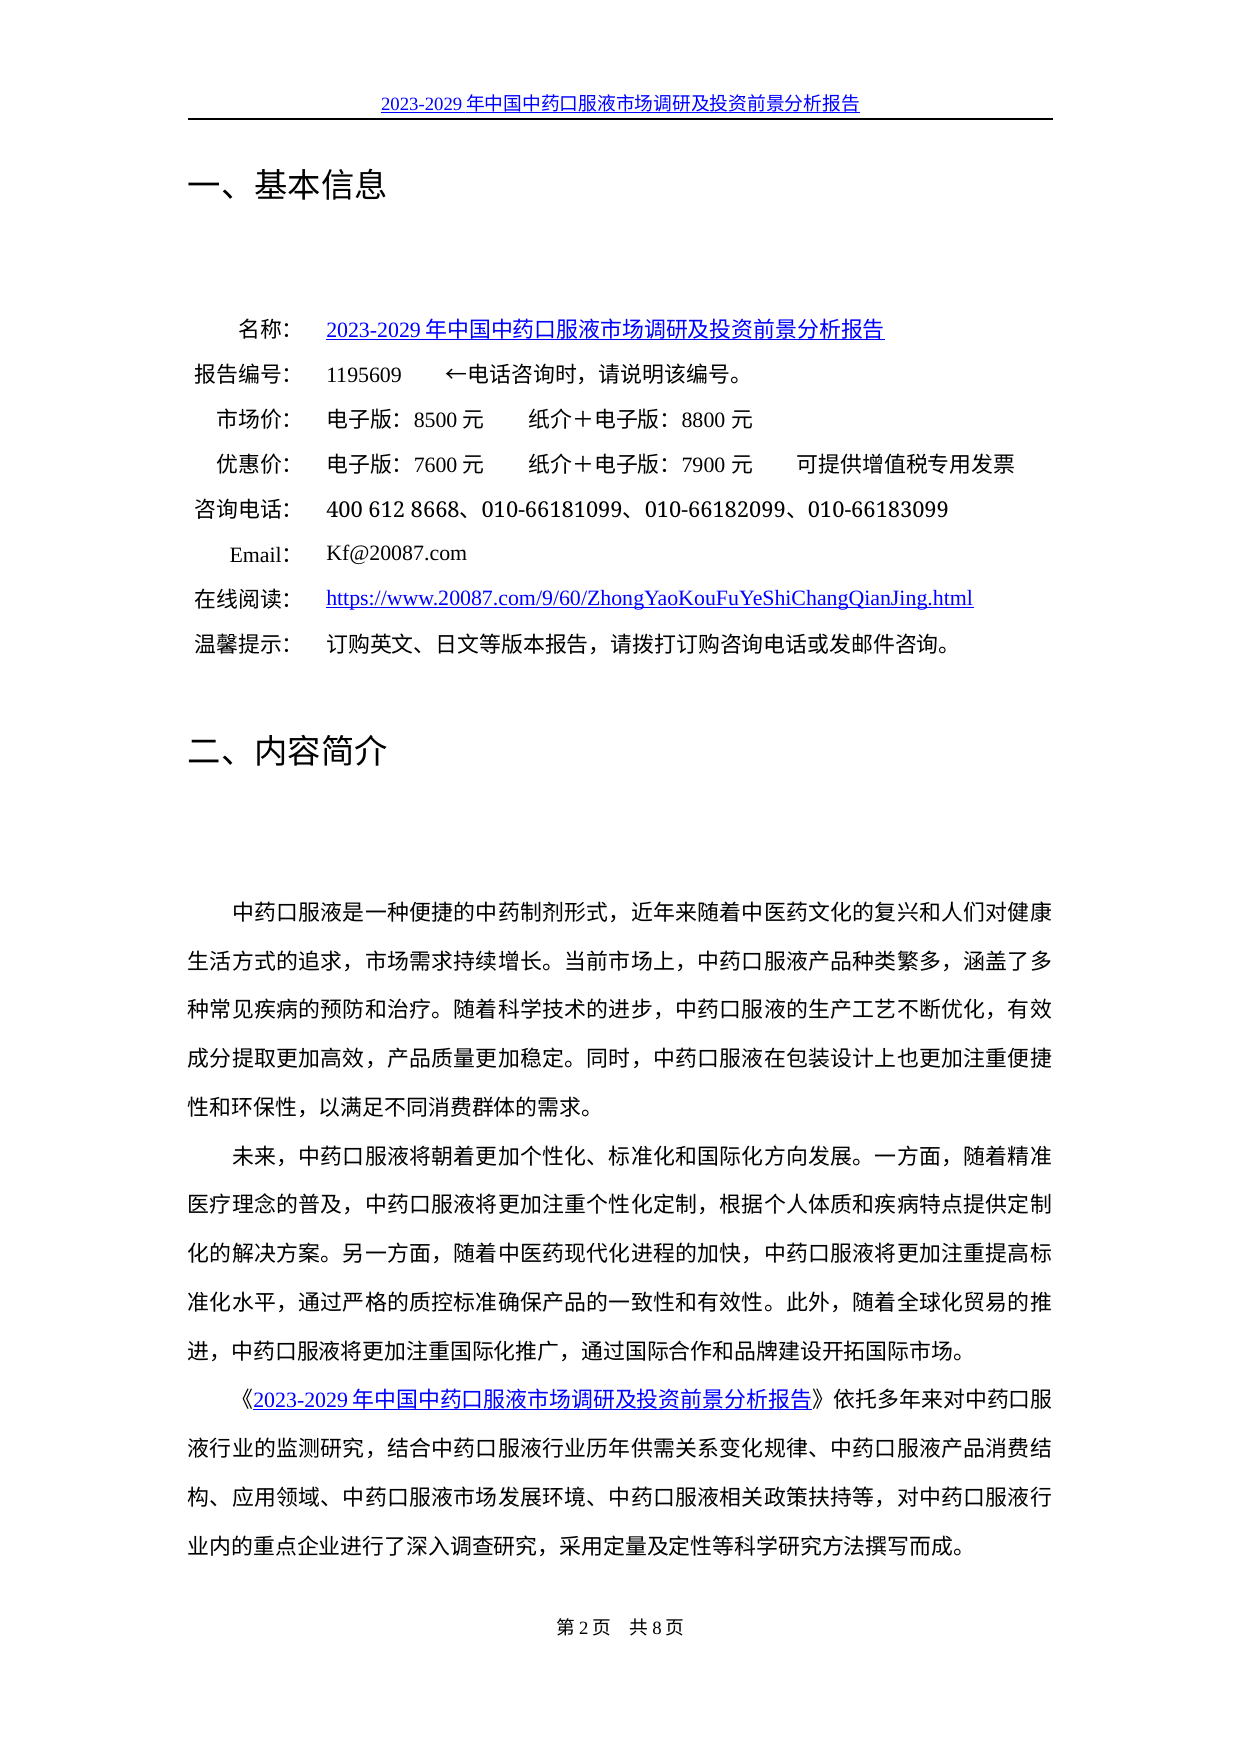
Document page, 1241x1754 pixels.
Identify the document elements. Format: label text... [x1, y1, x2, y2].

table_cell 订购英文、日文等版本报告，请拨打订购咨询电话或发邮件咨询。 [315, 627, 1073, 672]
table_cell 报告编号： [167, 357, 315, 402]
table_cell [315, 582, 1073, 627]
table_cell 400 612 8668、010-66181099、010-66182099、010-66183099 [315, 492, 1073, 537]
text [187, 894, 1053, 1561]
table_cell 在线阅读： [167, 582, 315, 627]
title 二、内容简介 [187, 717, 1053, 782]
table_cell 1195609 ←电话咨询时，请说明该编号。 [315, 357, 1073, 402]
table_header 名称： [167, 312, 315, 357]
table_cell 温馨提示： [167, 627, 315, 672]
table_header 2023-2029年中国中药口服液市场调研及投资前景分析报告 [315, 312, 1073, 357]
table_cell Email： [167, 537, 315, 582]
table_cell 市场价： [167, 402, 315, 447]
table_cell Kf@20087.com [315, 537, 1073, 582]
title 一、基本信息 [187, 150, 1053, 215]
table_cell 咨询电话： [167, 492, 315, 537]
table_cell 电子版：8500 元 纸介＋电子版：8800 元 [315, 402, 1073, 447]
table_cell 优惠价： [167, 447, 315, 492]
table_cell 电子版：7600 元 纸介＋电子版：7900 元 可提供增值税专用发票 [315, 447, 1073, 492]
